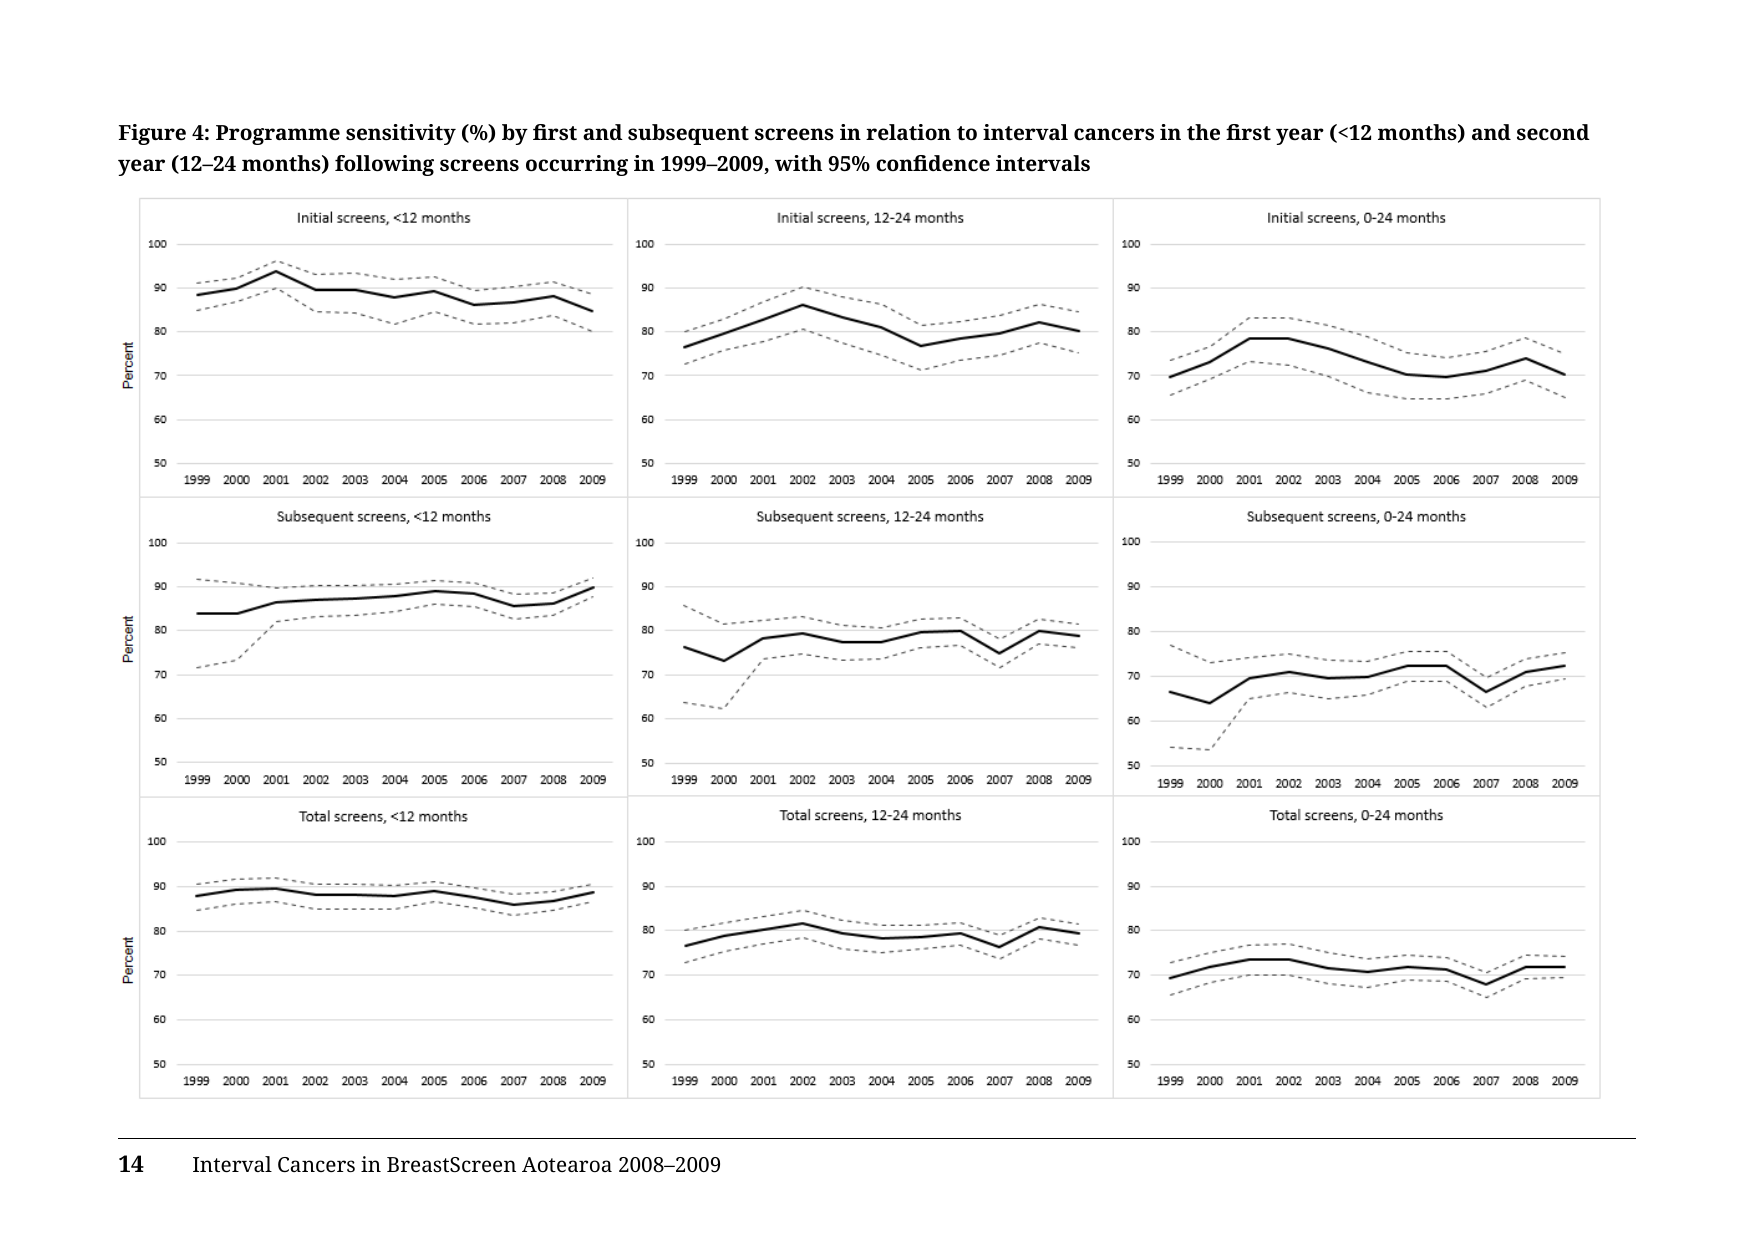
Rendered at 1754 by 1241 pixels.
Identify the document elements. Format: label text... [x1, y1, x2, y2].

picture [118, 193, 1607, 1104]
text Figure 4: Programme sensitivity (%) by first and subsequent screens in relation to interval cancers in the first year (<12 months) and second year (12–24 months) following screens occurring in 1999–2009, with 95% confidence intervals [118, 118, 1636, 178]
